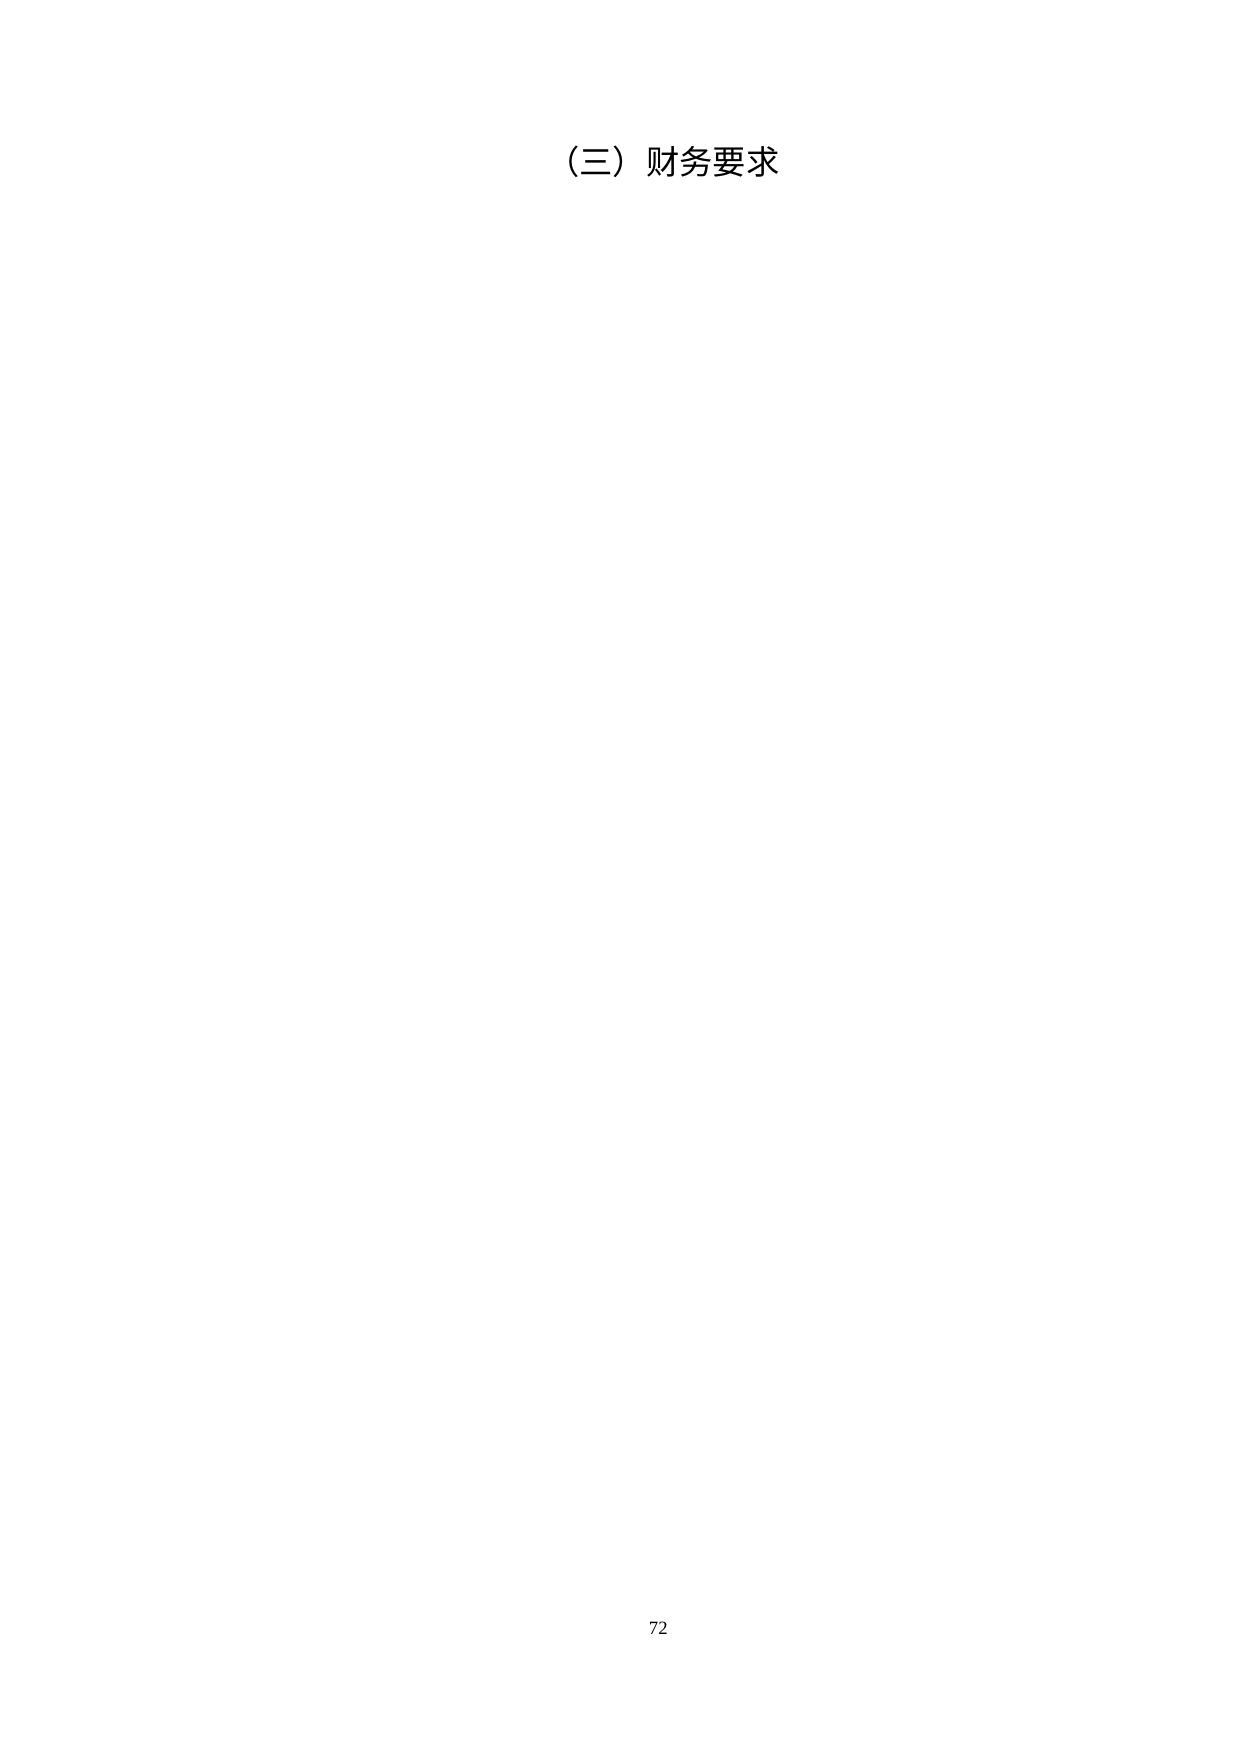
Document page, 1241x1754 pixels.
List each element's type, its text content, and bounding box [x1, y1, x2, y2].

subtitle （三）财务要求 [136, 136, 1122, 184]
